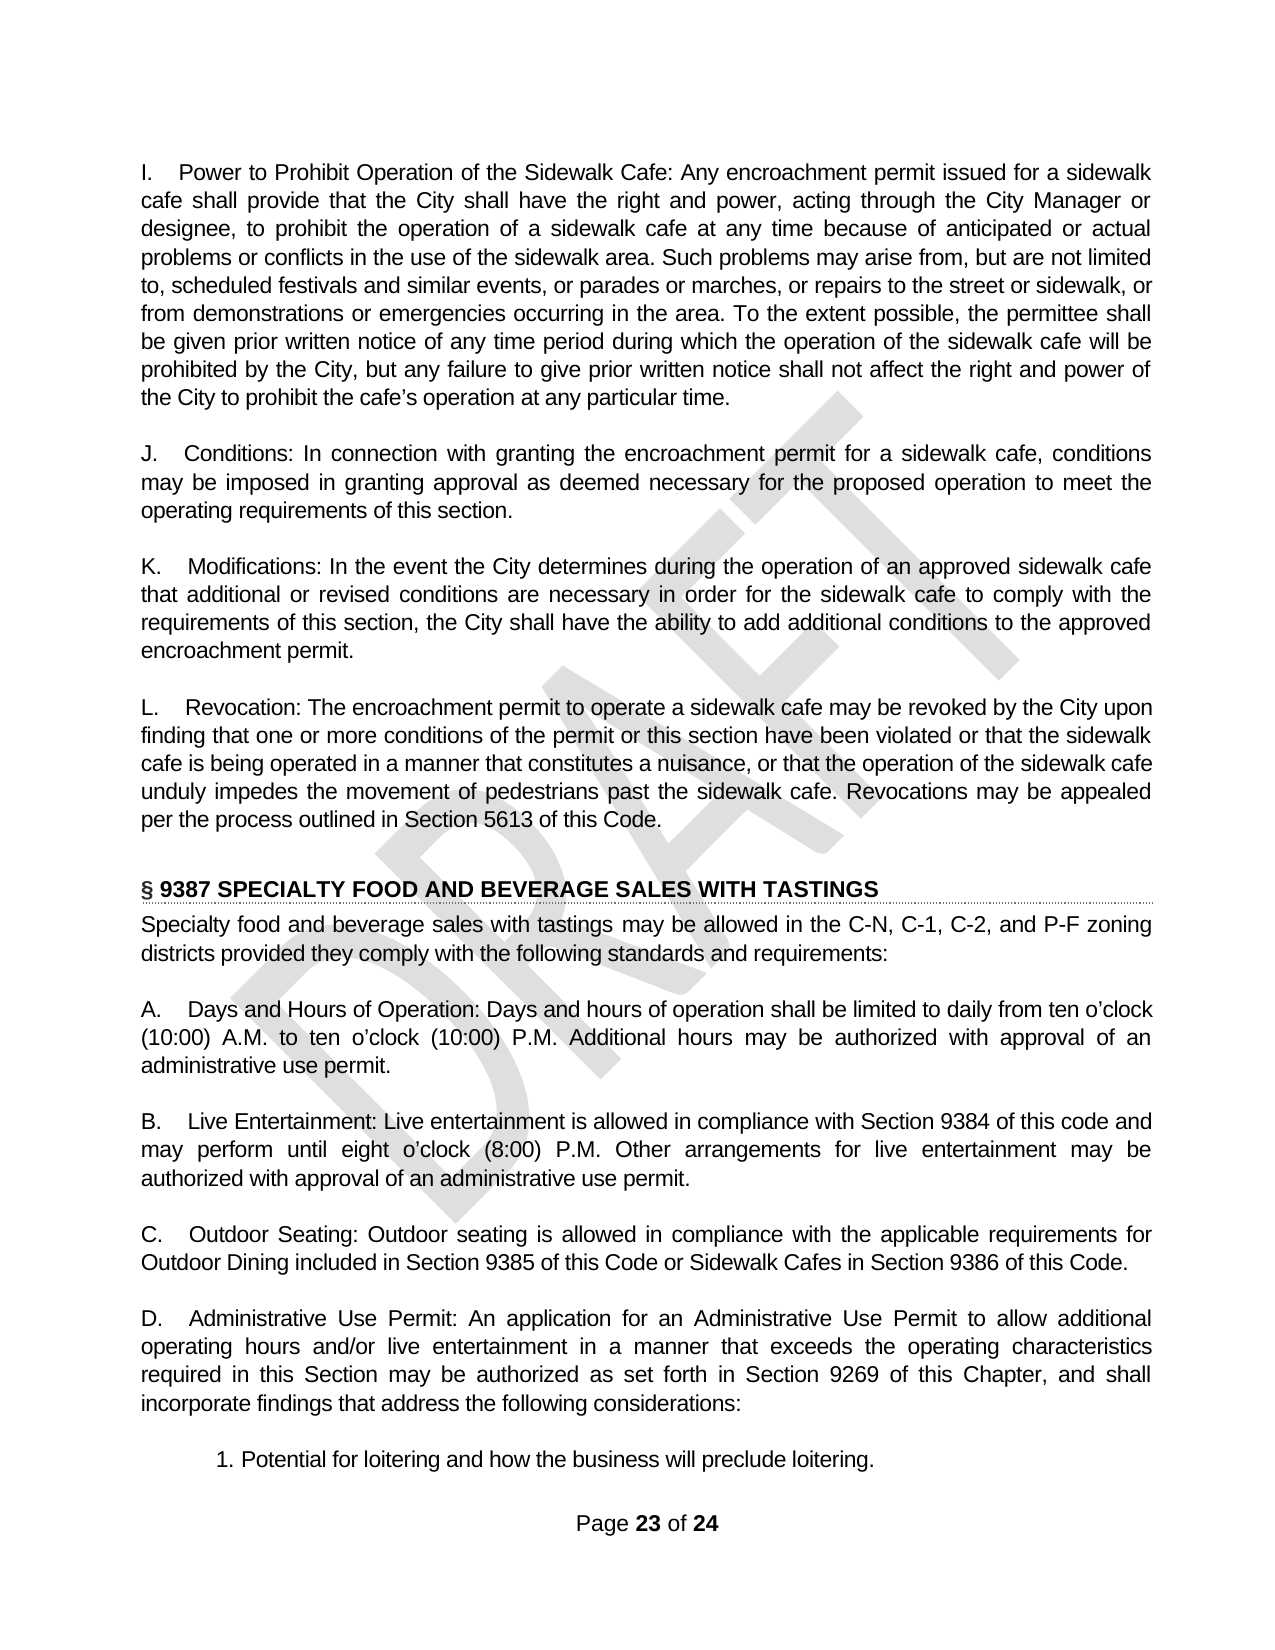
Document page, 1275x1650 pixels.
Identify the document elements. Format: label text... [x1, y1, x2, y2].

text D. Administrative Use Permit: An application for an Administrative Use Permit to allow additional operating hours and/or live entertainment in a manner that exceeds the operating characteristics required in this Section may be authorized as set forth in Section 9269 of this Chapter, and shall incorporate findings that address the following considerations: [141, 1305, 1153, 1416]
text B. Live Entertainment: Live entertainment is allowed in compliance with Section 9384 of this code and may perform until eight o’clock (8:00) P.M. Other arrangements for live entertainment may be authorized with approval of an administrative use permit. [141, 1108, 1153, 1191]
text Specialty food and beverage sales with tastings may be allowed in the C-N, C-1, C-2, and P-F zoning districts provided they comply with the following standards and requirements: [141, 911, 1153, 966]
text L. Revocation: The encroachment permit to operate a sidewalk cafe may be revoked by the City upon finding that one or more conditions of the permit or this section have been violated or that the sidewalk cafe is being operated in a manner that constitutes a nuisance, or that the operation of the sidewalk cafe unduly impedes the movement of pedestrians past the sidewalk cafe. Revocations may be appealed per the process outlined in Section 5613 of this Code. [141, 693, 1153, 832]
text § 9387 SPECIALTY FOOD AND BEVERAGE SALES WITH TASTINGS [141, 862, 1153, 904]
text A. Days and Hours of Operation: Days and hours of operation shall be limited to daily from ten o’clock (10:00) A.M. to ten o’clock (10:00) P.M. Additional hours may be authorized with approval of an administrative use permit. [141, 996, 1153, 1078]
text C. Outdoor Seating: Outdoor seating is allowed in compliance with the applicable requirements for Outdoor Dining included in Section 9385 of this Code or Sidewalk Cafes in Section 9386 of this Code. [141, 1221, 1153, 1275]
text 1. Potential for loitering and how the business will preclude loitering. [141, 1446, 1153, 1472]
text I. Power to Prohibit Operation of the Sidewalk Cafe: Any encroachment permit issued for a sidewalk cafe shall provide that the City shall have the right and power, acting through the City Manager or designee, to prohibit the operation of a sidewalk cafe at any time because of anticipated or actual problems or conflicts in the use of the sidewalk area. Such problems may arise from, but are not limited to, scheduled festivals and similar events, or parades or marches, or repairs to the street or sidewalk, or from demonstrations or emergencies occurring in the area. To the extent possible, the permittee shall be given prior written notice of any time period during which the operation of the sidewalk cafe will be prohibited by the City, but any failure to give prior written notice shall not affect the right and power of the City to prohibit the cafe’s operation at any particular time. [141, 159, 1153, 411]
text J. Conditions: In connection with granting the encroachment permit for a sidewalk cafe, conditions may be imposed in granting approval as deemed necessary for the proposed operation to meet the operating requirements of this section. [141, 440, 1153, 523]
text K. Modifications: In the event the City determines during the operation of an approved sidewalk cafe that additional or revised conditions are necessary in order for the sidewalk cafe to comply with the requirements of this section, the City shall have the ability to add additional conditions to the approved encroachment permit. [141, 553, 1153, 664]
